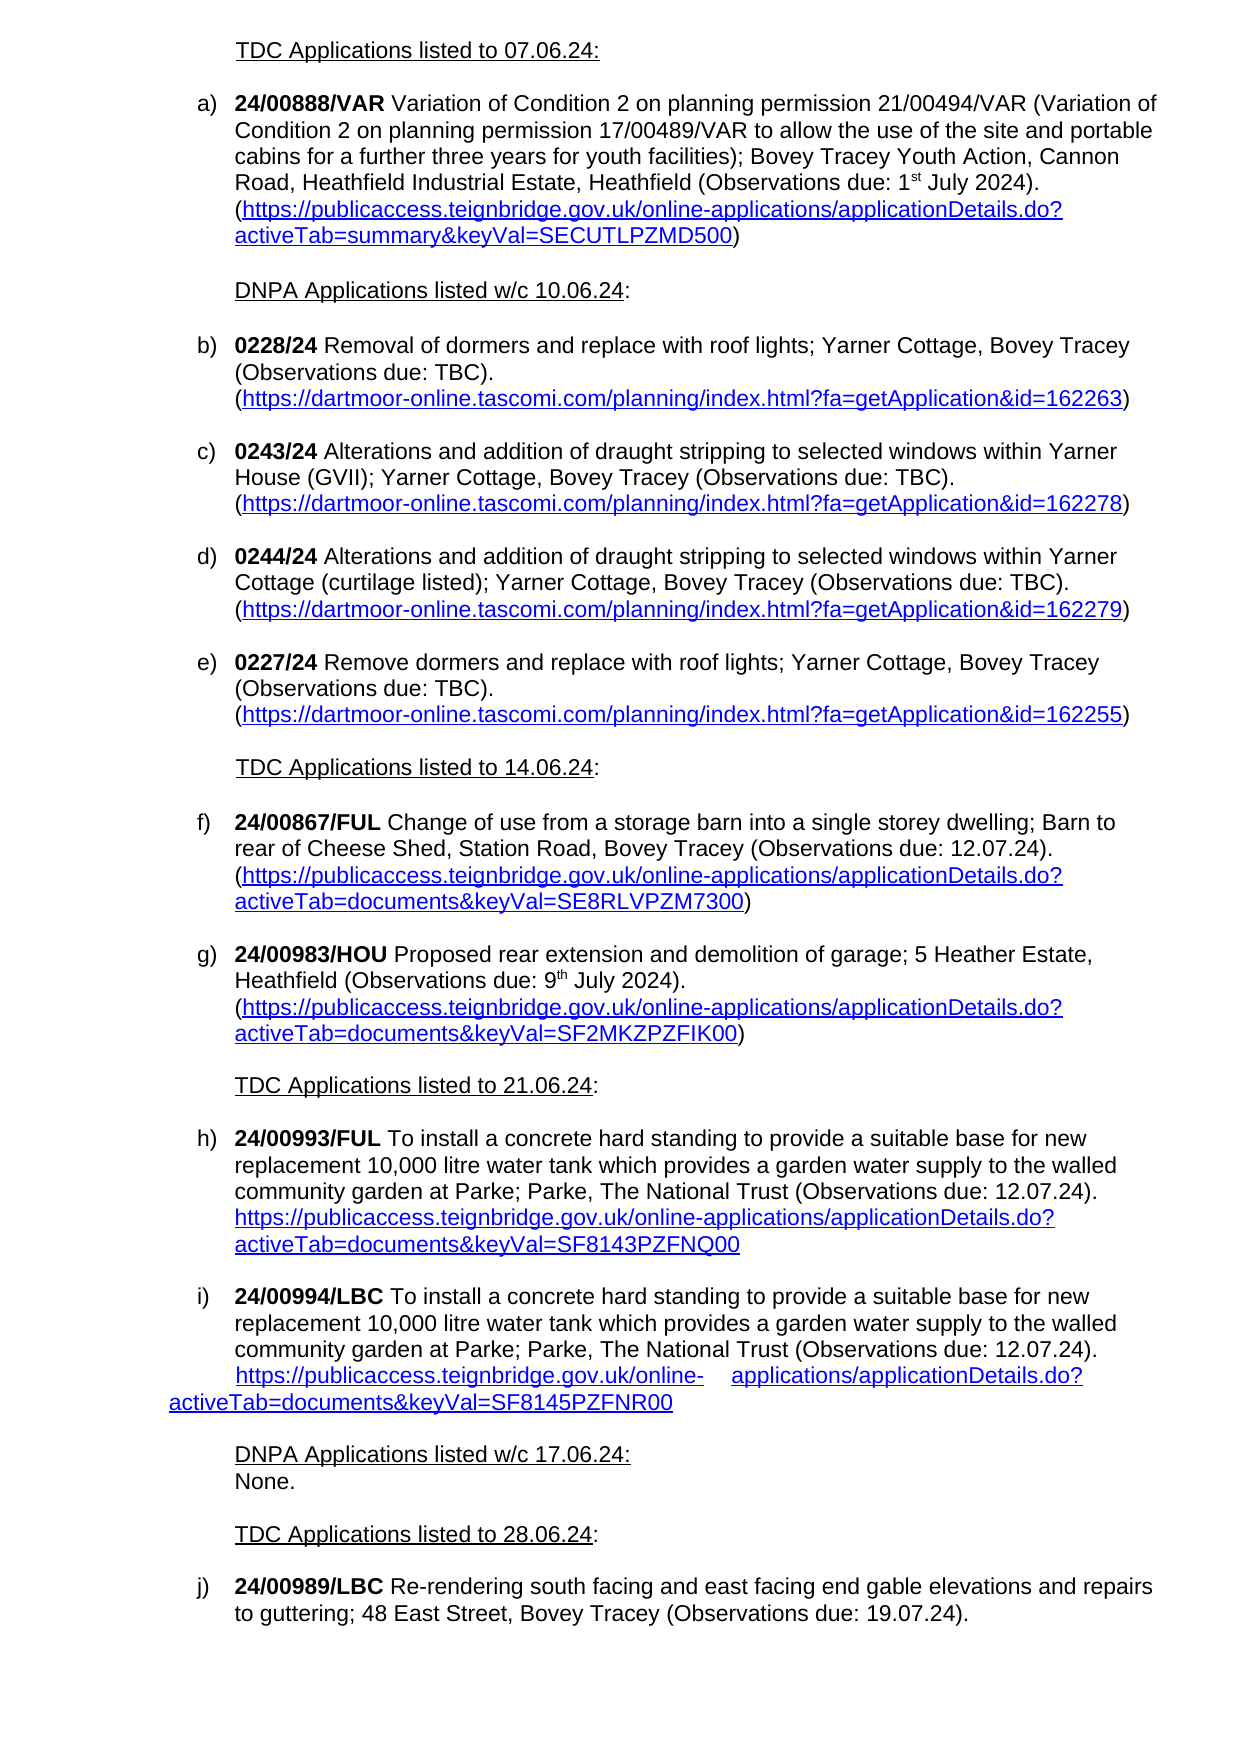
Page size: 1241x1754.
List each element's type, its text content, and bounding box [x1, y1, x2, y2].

list (https://publicaccess.teignbridge.gov.uk/online-applications/applicationDetails.do?activeTab=documents&keyVal=SE8RLVPZM7300) [234, 862, 1162, 914]
list 24/00888/VAR Variation of Condition 2 on planning permission 21/00494/VAR (Variation of Condition 2 on planning permission 17/00489/VAR to allow the use of the site and portable cabins for a further three years for youth facilities); Bovey Tracey Youth Action, Cannon Road, Heathfield Industrial Estate, Heathfield (Observations due: 1st July 2024). [197, 90, 1162, 196]
list 0227/24 Remove dormers and replace with roof lights; Yarner Cottage, Bovey Tracey (Observations due: TBC). [197, 648, 1162, 701]
list TDC Applications listed to 28.06.24: [234, 1521, 1162, 1547]
list 24/00989/LBC Re-rendering south facing and east facing end gable elevations and repairs to guttering; 48 East Street, Bovey Tracey (Observations due: 19.07.24). [197, 1573, 1162, 1626]
list 24/00994/LBC To install a concrete hard standing to provide a suitable base for new replacement 10,000 litre water tank which provides a garden water supply to the walled community garden at Parke; Parke, The National Trust (Observations due: 12.07.24). [197, 1283, 1162, 1362]
list (https://publicaccess.teignbridge.gov.uk/online-applications/applicationDetails.do?activeTab=documents&keyVal=SF2MKZPZFIK00) [234, 993, 1162, 1046]
list 24/00993/FUL To install a concrete hard standing to provide a suitable base for new replacement 10,000 litre water tank which provides a garden water supply to the walled community garden at Parke; Parke, The National Trust (Observations due: 12.07.24). [197, 1125, 1162, 1204]
list (https://publicaccess.teignbridge.gov.uk/online-applications/applicationDetails.do?activeTab=summary&keyVal=SECUTLPZMD500) [234, 196, 1162, 248]
text TDC Applications listed to 14.06.24: [94, 754, 1162, 780]
list 24/00983/HOU Proposed rear extension and demolition of garage; 5 Heather Estate, Heathfield (Observations due: 9th July 2024). [197, 941, 1162, 993]
text DNPA Applications listed w/c 10.06.24: [163, 277, 1162, 303]
list (https://dartmoor-online.tascomi.com/planning/index.html?fa=getApplication&id=162263) [234, 385, 1162, 411]
list DNPA Applications listed w/c 17.06.24: [234, 1441, 1162, 1468]
list (https://dartmoor-online.tascomi.com/planning/index.html?fa=getApplication&id=162255) [234, 701, 1162, 727]
list (https://dartmoor-online.tascomi.com/planning/index.html?fa=getApplication&id=162279) [234, 596, 1162, 622]
list (https://dartmoor-online.tascomi.com/planning/index.html?fa=getApplication&id=162278) [234, 490, 1162, 517]
text TDC Applications listed to 07.06.24: [94, 37, 1162, 64]
list None. [234, 1468, 1162, 1494]
list https://publicaccess.teignbridge.gov.uk/online-applications/applicationDetails.do?activeTab=documents&keyVal=SF8143PZFNQ00 [234, 1204, 1162, 1257]
list https://publicaccess.teignbridge.gov.uk/online- applications/applicationDetails.do?activeTab=documents&keyVal=SF8145PZFNR00 [169, 1362, 1162, 1415]
list 0243/24 Alterations and addition of draught stripping to selected windows within Yarner House (GVII); Yarner Cottage, Bovey Tracey (Observations due: TBC). [197, 438, 1162, 490]
list 0228/24 Removal of dormers and replace with roof lights; Yarner Cottage, Bovey Tracey (Observations due: TBC). [197, 332, 1162, 385]
list 24/00867/FUL Change of use from a storage barn into a single storey dwelling; Barn to rear of Cheese Shed, Station Road, Bovey Tracey (Observations due: 12.07.24). [197, 809, 1162, 862]
list TDC Applications listed to 21.06.24: [234, 1072, 1162, 1099]
list 0244/24 Alterations and addition of draught stripping to selected windows within Yarner Cottage (curtilage listed); Yarner Cottage, Bovey Tracey (Observations due: TBC). [197, 543, 1162, 596]
